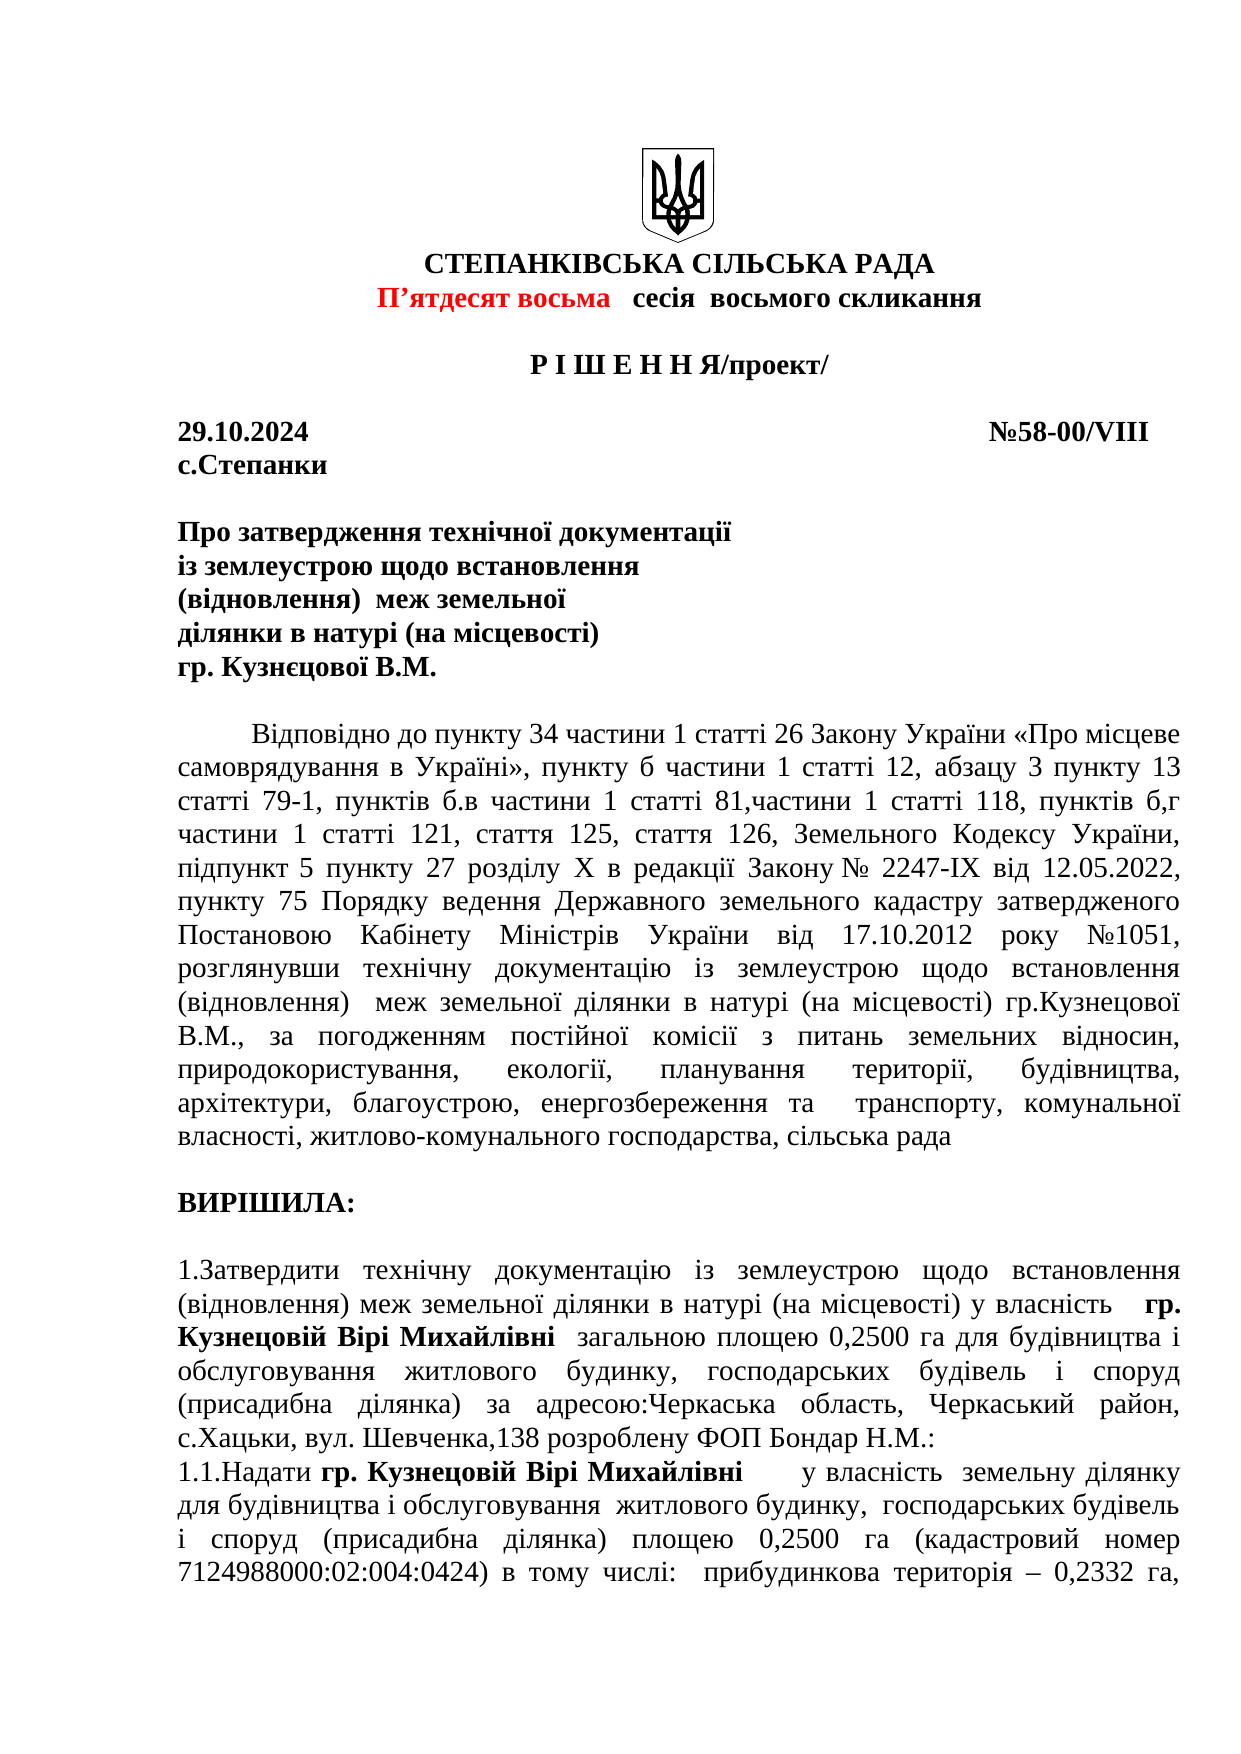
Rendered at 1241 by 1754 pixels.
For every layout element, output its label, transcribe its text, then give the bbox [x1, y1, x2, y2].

text П’ятдесят восьма сесія восьмого скликання [177, 280, 1181, 313]
text Відповідно до пункту 34 частини 1 статті 26 Закону України «Про місцеве самоврядування в Україні», пункту б частини 1 статті 12, абзацу 3 пункту 13 статті 79-1, пунктів б.в частини 1 статті 81,частини 1 статті 118, пунктів б,г частини 1 статті 121, стаття 125, стаття 126, Земельного Кодексу України, підпункт 5 пункту 27 розділу X в редакції Закону № 2247-IX від 12.05.2022, пункту 75 Порядку ведення Державного земельного кадастру затвердженого Постановою Кабінету Міністрів України від 17.10.2012 року №1051, розглянувши технічну документацію із землеустрою щодо встановлення (відновлення) меж земельної ділянки в натурі (на місцевості) гр.Кузнецової В.М., за погодженням постійної комісії з питань земельних відносин, природокористування, екології, планування території, будівництва, архітектури, благоустрою, енергозбереження та транспорту, комунальної власності, житлово-комунального господарства, сільська рада [177, 716, 1181, 1152]
text Про затвердження технічної документації [177, 514, 1137, 548]
text (відновлення) меж земельної [121, 582, 1137, 615]
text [177, 1454, 1181, 1588]
text із землеустрою щодо встановлення [121, 548, 1137, 582]
text СТЕПАНКІВСЬКА СІЛЬСЬКА РАДА [177, 246, 1181, 280]
text ВИРІШИЛА: [177, 1185, 1181, 1219]
text с.Степанки [177, 447, 1137, 481]
text Р І Ш Е Н Н Я/проект/ [177, 347, 1181, 380]
text 29.10.2024 №58-00/VIII [177, 414, 1181, 447]
text ділянки в натурі (на місцевості) [121, 615, 1137, 649]
text гр. Кузнєцової В.М. [121, 649, 1137, 682]
text 1.Затвердити технічну документацію із землеустрою щодо встановлення (відновлення) меж земельної ділянки в натурі (на місцевості) у власність гр. Кузнецовій Вірі Михайлівні загальною площею 0,2500 га для будівництва і обслуговування житлового будинку, господарських будівель і споруд (присадибна ділянка) за адресою:Черкаська область, Черкаський район, с.Хацьки, вул. Шевченка,138 розроблену ФОП Бондар Н.М.: [177, 1252, 1181, 1454]
